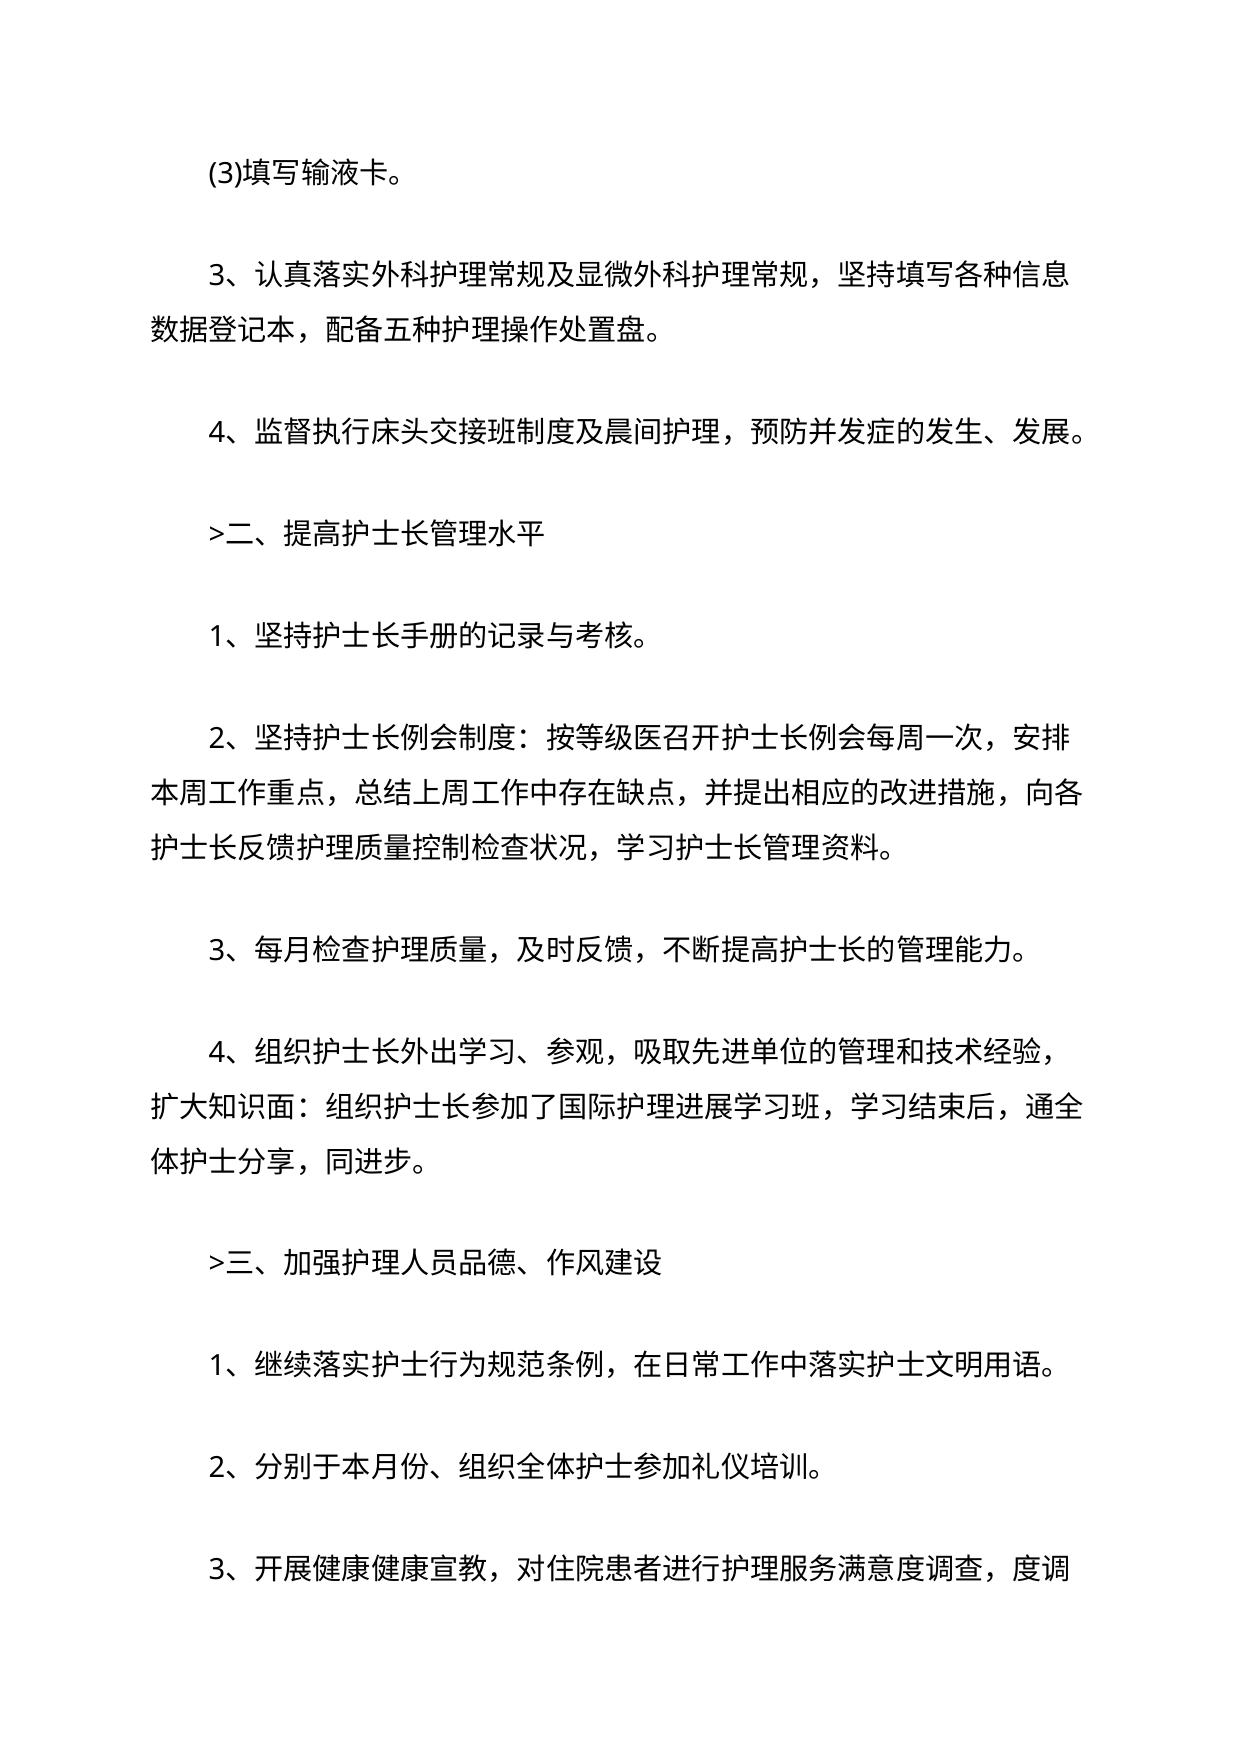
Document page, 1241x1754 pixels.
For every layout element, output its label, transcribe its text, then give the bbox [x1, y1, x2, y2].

text >三、加强护理人员品德、作风建设 [150, 1240, 1090, 1282]
text 1、坚持护士长手册的记录与考核。 [150, 613, 1090, 655]
text 4、组织护士长外出学习、参观，吸取先进单位的管理和技术经验，扩大知识面：组织护士长参加了国际护理进展学习班，学习结束后，通全体护士分享，同进步。 [150, 1028, 1090, 1181]
text 1、继续落实护士行为规范条例，在日常工作中落实护士文明用语。 [150, 1342, 1090, 1384]
text 4、监督执行床头交接班制度及晨间护理，预防并发症的发生、发展。 [150, 409, 1090, 451]
text >二、提高护士长管理水平 [150, 511, 1090, 553]
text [150, 1546, 1090, 1588]
text 3、每月检查护理质量，及时反馈，不断提高护士长的管理能力。 [150, 926, 1090, 969]
text 2、坚持护士长例会制度：按等级医召开护士长例会每周一次，安排本周工作重点，总结上周工作中存在缺点，并提出相应的改进措施，向各护士长反馈护理质量控制检查状况，学习护士长管理资料。 [150, 715, 1090, 867]
text 2、分别于本月份、组织全体护士参加礼仪培训。 [150, 1444, 1090, 1486]
text (3)填写输液卡。 [150, 150, 1090, 192]
text 3、认真落实外科护理常规及显微外科护理常规，坚持填写各种信息数据登记本，配备五种护理操作处置盘。 [150, 252, 1090, 349]
